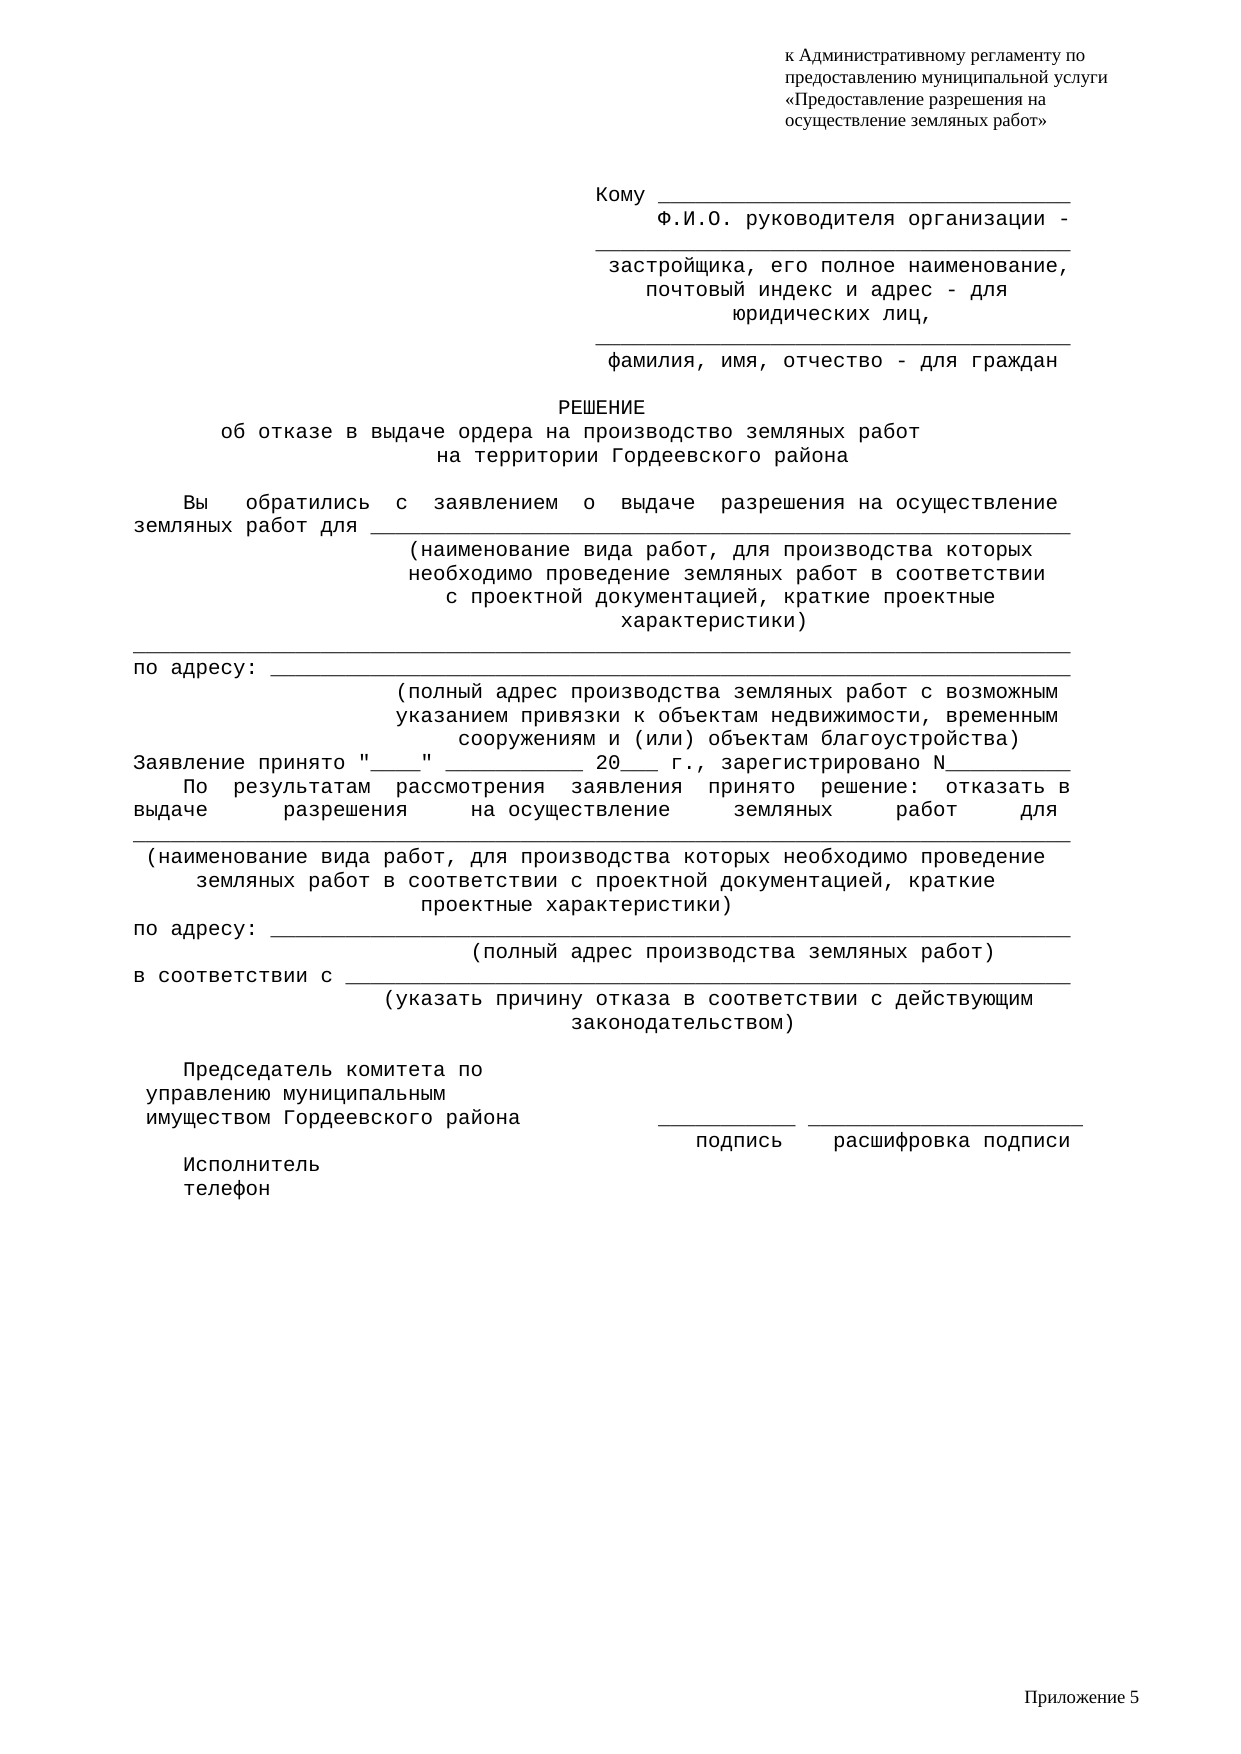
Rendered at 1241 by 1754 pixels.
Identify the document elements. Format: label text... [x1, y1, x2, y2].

text Приложение 5 [753, 1686, 1139, 1707]
text имуществом Гордеевского района ___________ ______________________ [133, 1107, 1152, 1130]
text Ф.И.О. руководителя организации - [133, 208, 1152, 232]
text ___________________________________________________________________________ [133, 823, 1152, 847]
text Вы обратились с заявлением о выдаче разрешения на осуществление [133, 492, 1152, 516]
text земляных работ для ________________________________________________________ [133, 516, 1152, 539]
text подпись расшифровка подписи [133, 1130, 1152, 1154]
text законодательством) [133, 1012, 1152, 1036]
text в соответствии с __________________________________________________________ [133, 965, 1152, 988]
text ______________________________________ [133, 232, 1152, 255]
text по адресу: ________________________________________________________________ [133, 917, 1152, 941]
text необходимо проведение земляных работ в соответствии [133, 563, 1152, 586]
text выдаче разрешения на осуществление земляных работ для [133, 799, 1152, 823]
text (полный адрес производства земляных работ) [133, 941, 1152, 965]
text ______________________________________ [133, 326, 1152, 350]
text сооружениям и (или) объектам благоустройства) [133, 728, 1152, 752]
text (указать причину отказа в соответствии с действующим [133, 988, 1152, 1012]
text фамилия, имя, отчество - для граждан [133, 350, 1152, 374]
text земляных работ в соответствии с проектной документацией, краткие [133, 870, 1152, 894]
text к Административному регламенту по предоставлению муниципальной услуги [785, 44, 1138, 87]
text об отказе в выдаче ордера на производство земляных работ [133, 421, 1152, 444]
text с проектной документацией, краткие проектные [133, 586, 1152, 610]
text Председатель комитета по [133, 1059, 1152, 1083]
text на территории Гордеевского района [133, 444, 1152, 468]
text (полный адрес производства земляных работ с возможным [133, 681, 1152, 705]
text проектные характеристики) [133, 894, 1152, 917]
text управлению муниципальным [133, 1083, 1152, 1107]
text характеристики) [133, 610, 1152, 634]
text По результатам рассмотрения заявления принято решение: отказать в [133, 776, 1152, 799]
text «Предоставление разрешения на осуществление земляных работ» [785, 87, 1140, 131]
text телефон [133, 1178, 1152, 1201]
text застройщика, его полное наименование, [133, 255, 1152, 279]
text по адресу: ________________________________________________________________ [133, 657, 1152, 681]
text Кому _________________________________ [133, 184, 1152, 208]
text Заявление принято "____" ___________ 20___ г., зарегистрировано N__________ [133, 752, 1152, 776]
text ___________________________________________________________________________ [133, 634, 1152, 657]
text (наименование вида работ, для производства которых необходимо проведение [133, 847, 1152, 870]
text юридических лиц, [133, 303, 1152, 326]
text указанием привязки к объектам недвижимости, временным [133, 705, 1152, 728]
text почтовый индекс и адрес - для [133, 279, 1152, 303]
text РЕШЕНИЕ [133, 397, 1152, 421]
text (наименование вида работ, для производства которых [133, 539, 1152, 563]
text Исполнитель [133, 1154, 1152, 1178]
